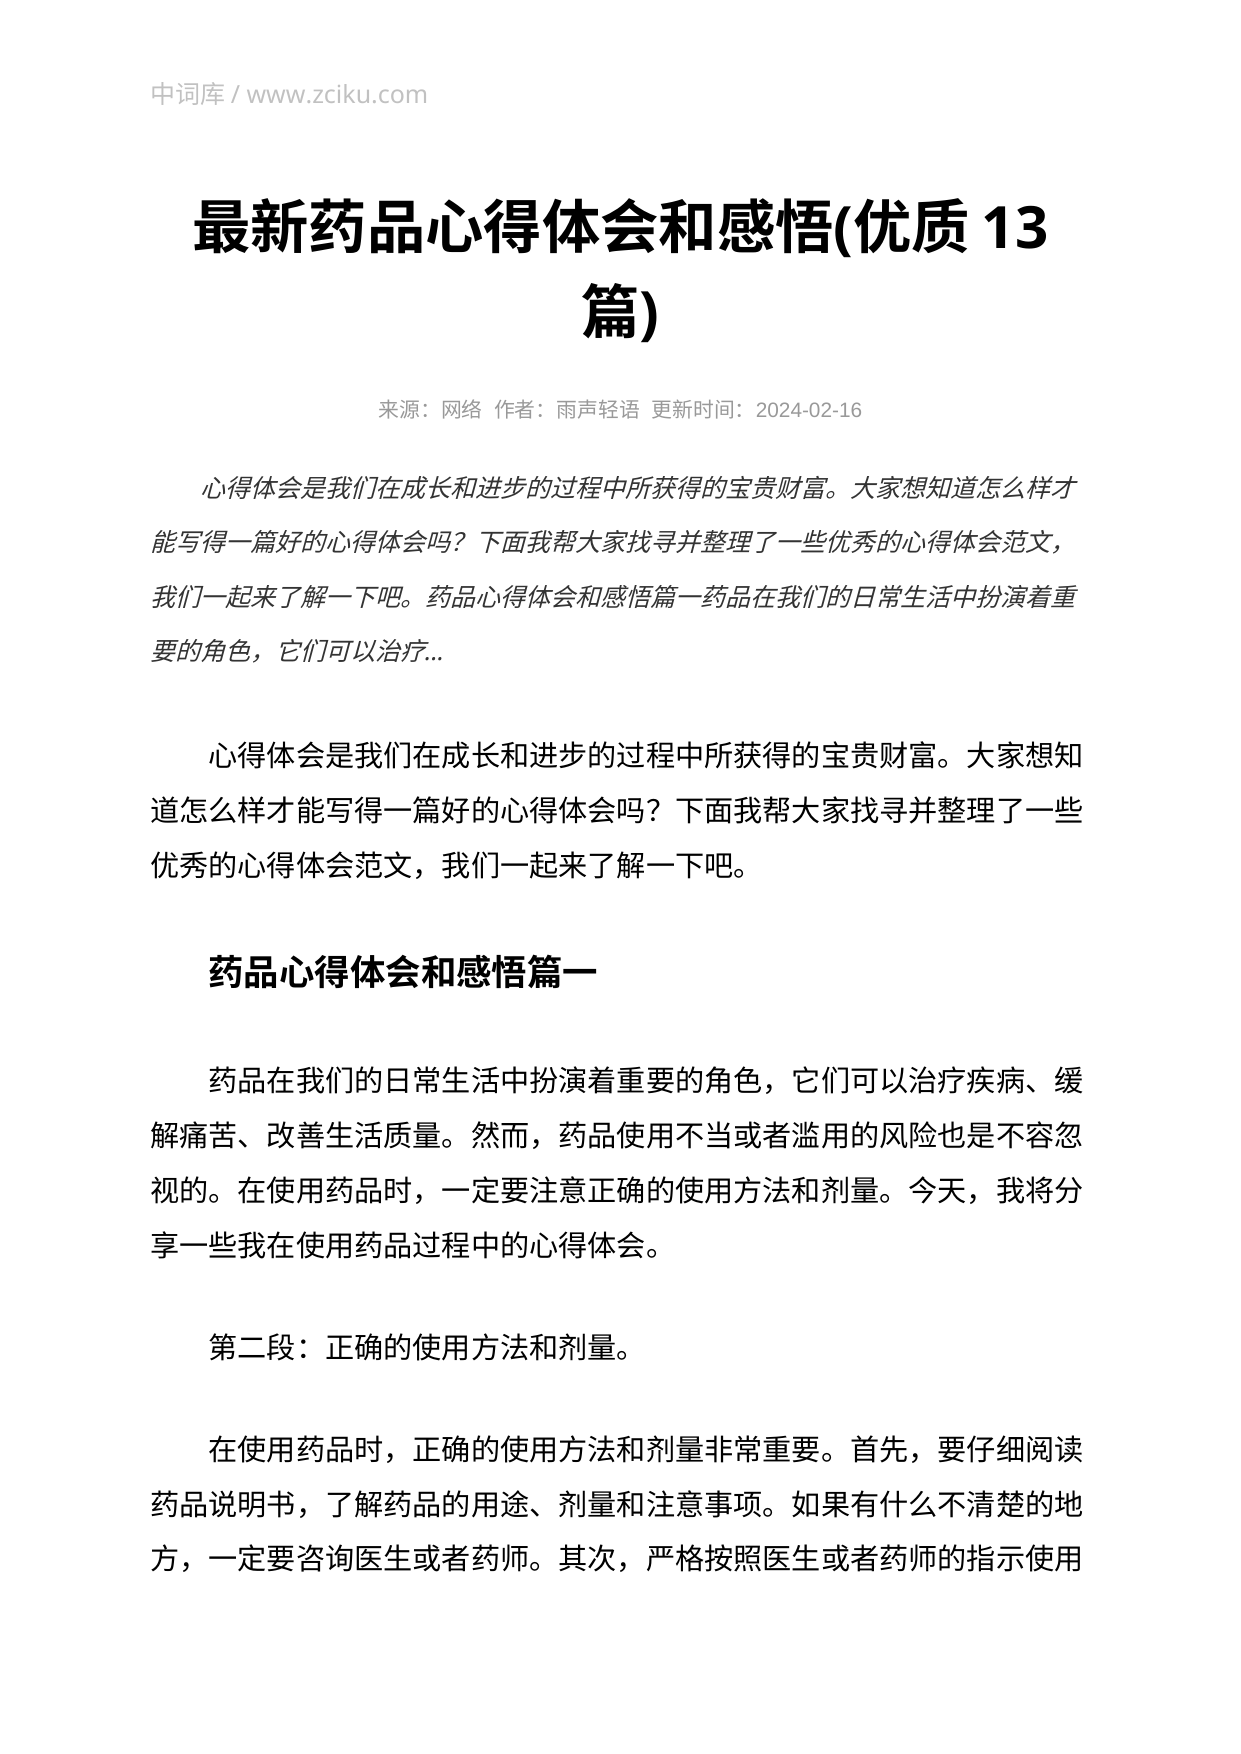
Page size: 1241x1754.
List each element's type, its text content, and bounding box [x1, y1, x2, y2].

subtitle 最新药品心得体会和感悟(优质13篇) [150, 181, 1090, 351]
text 药品在我们的日常生活中扮演着重要的角色，它们可以治疗疾病、缓解痛苦、改善生活质量。然而，药品使用不当或者滥用的风险也是不容忽视的。在使用药品时，一定要注意正确的使用方法和剂量。今天，我将分享一些我在使用药品过程中的心得体会。 [150, 1058, 1090, 1265]
text 来源：网络 作者：雨声轻语 更新时间：2024-02-16 [150, 398, 1090, 422]
text 第二段：正确的使用方法和剂量。 [150, 1324, 1090, 1367]
text 心得体会是我们在成长和进步的过程中所获得的宝贵财富。大家想知道怎么样才能写得一篇好的心得体会吗？下面我帮大家找寻并整理了一些优秀的心得体会范文，我们一起来了解一下吧。 [150, 733, 1090, 885]
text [150, 1426, 1090, 1578]
text 心得体会是我们在成长和进步的过程中所获得的宝贵财富。大家想知道怎么样才能写得一篇好的心得体会吗？下面我帮大家找寻并整理了一些优秀的心得体会范文，我们一起来了解一下吧。药品心得体会和感悟篇一药品在我们的日常生活中扮演着重要的角色，它们可以治疗... [150, 468, 1090, 668]
text 药品心得体会和感悟篇一 [150, 944, 1090, 996]
